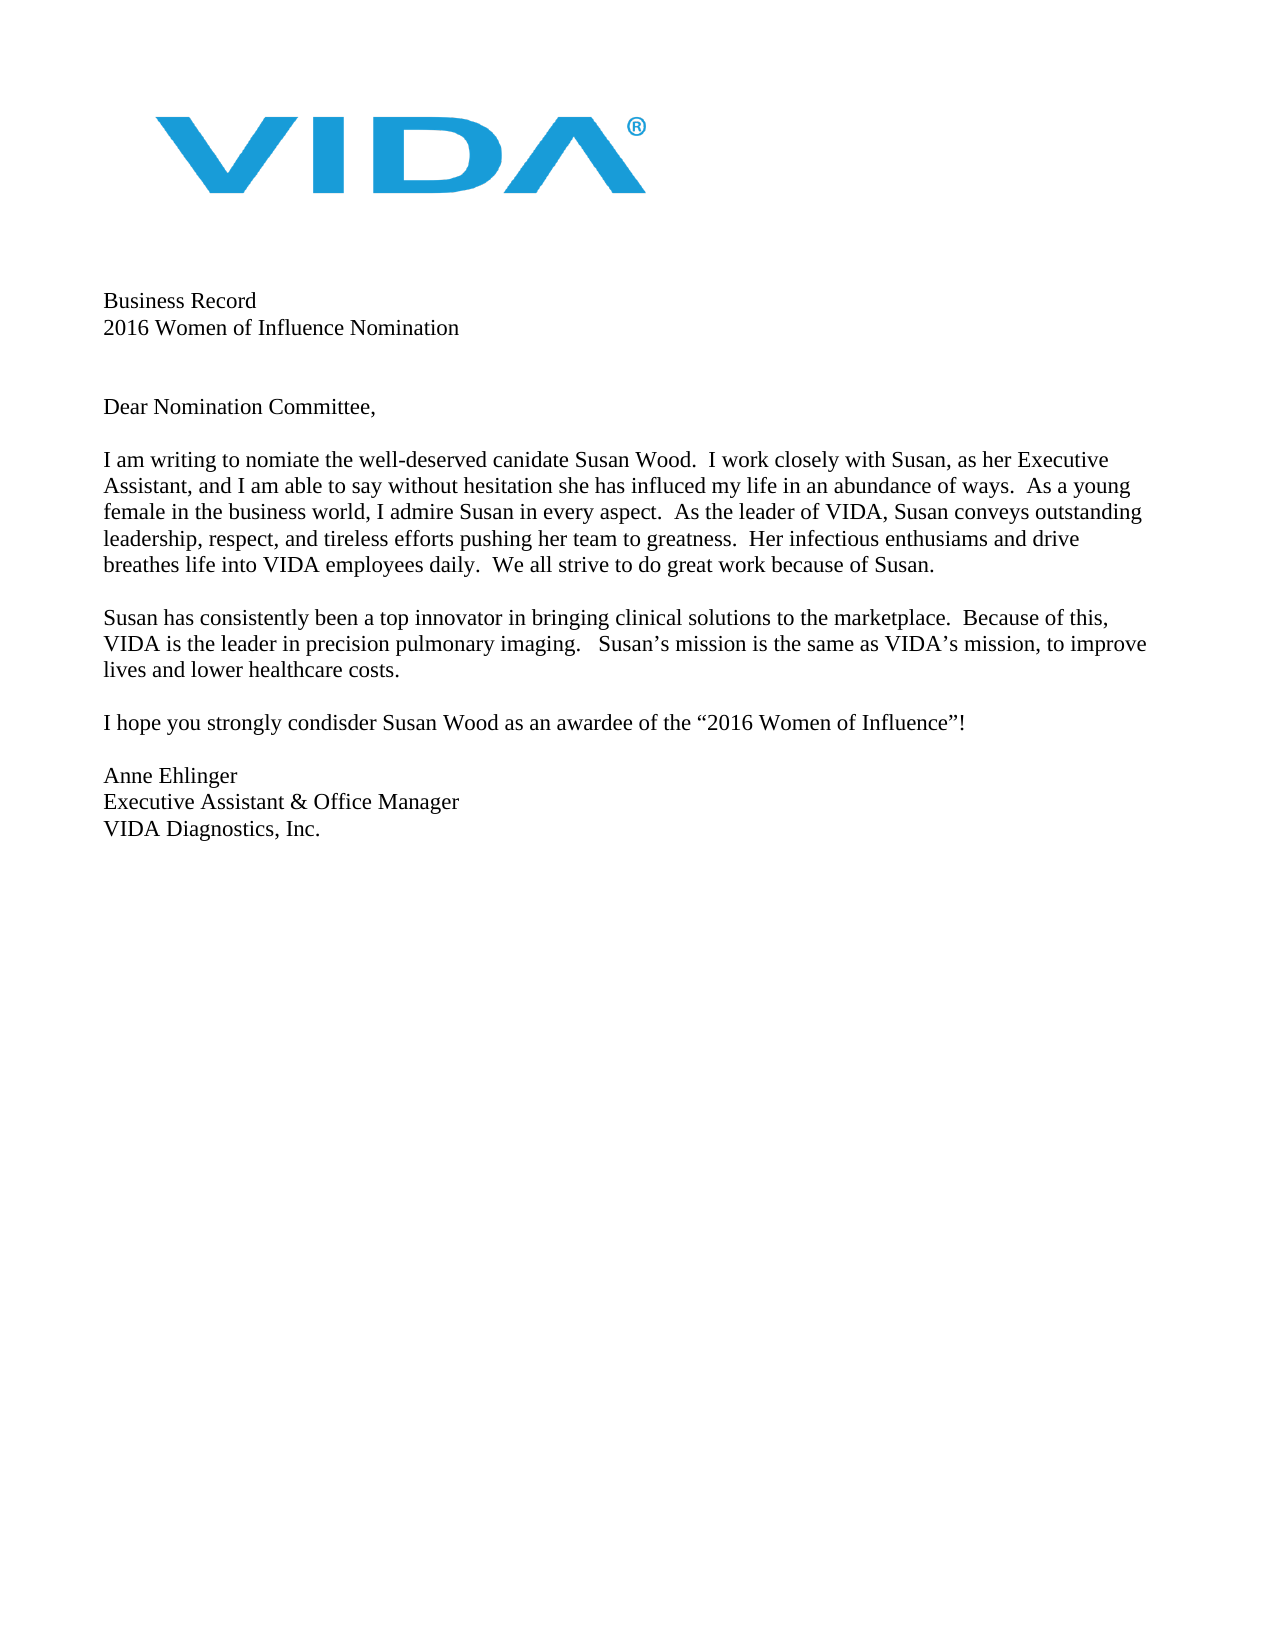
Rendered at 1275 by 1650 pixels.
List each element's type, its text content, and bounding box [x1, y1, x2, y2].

text 2016 Women of Influence Nomination [103, 314, 1162, 340]
text Susan has consistently been a top innovator in bringing clinical solutions to the marketplace. Because of this, VIDA is the leader in precision pulmonary imaging. Susan’s mission is the same as VIDA’s mission, to improve lives and lower healthcare costs. [103, 604, 1162, 683]
text Anne Ehlinger [103, 762, 1162, 788]
text Business Record [103, 287, 1162, 314]
picture [132, 89, 676, 223]
text Executive Assistant & Office Manager [103, 788, 1162, 814]
text VIDA Diagnostics, Inc. [103, 814, 1162, 841]
text I hope you strongly condisder Susan Wood as an awardee of the “2016 Women of Influence”! [103, 709, 1162, 736]
text Dear Nomination Committee, [103, 393, 1162, 419]
text I am writing to nomiate the well-deserved canidate Susan Wood. I work closely with Susan, as her Executive Assistant, and I am able to say without hesitation she has influced my life in an abundance of ways. As a young female in the business world, I admire Susan in every aspect. As the leader of VIDA, Susan conveys outstanding leadership, respect, and tireless efforts pushing her team to greatness. Her infectious enthusiams and drive breathes life into VIDA employees daily. We all strive to do great work because of Susan. [103, 446, 1162, 577]
